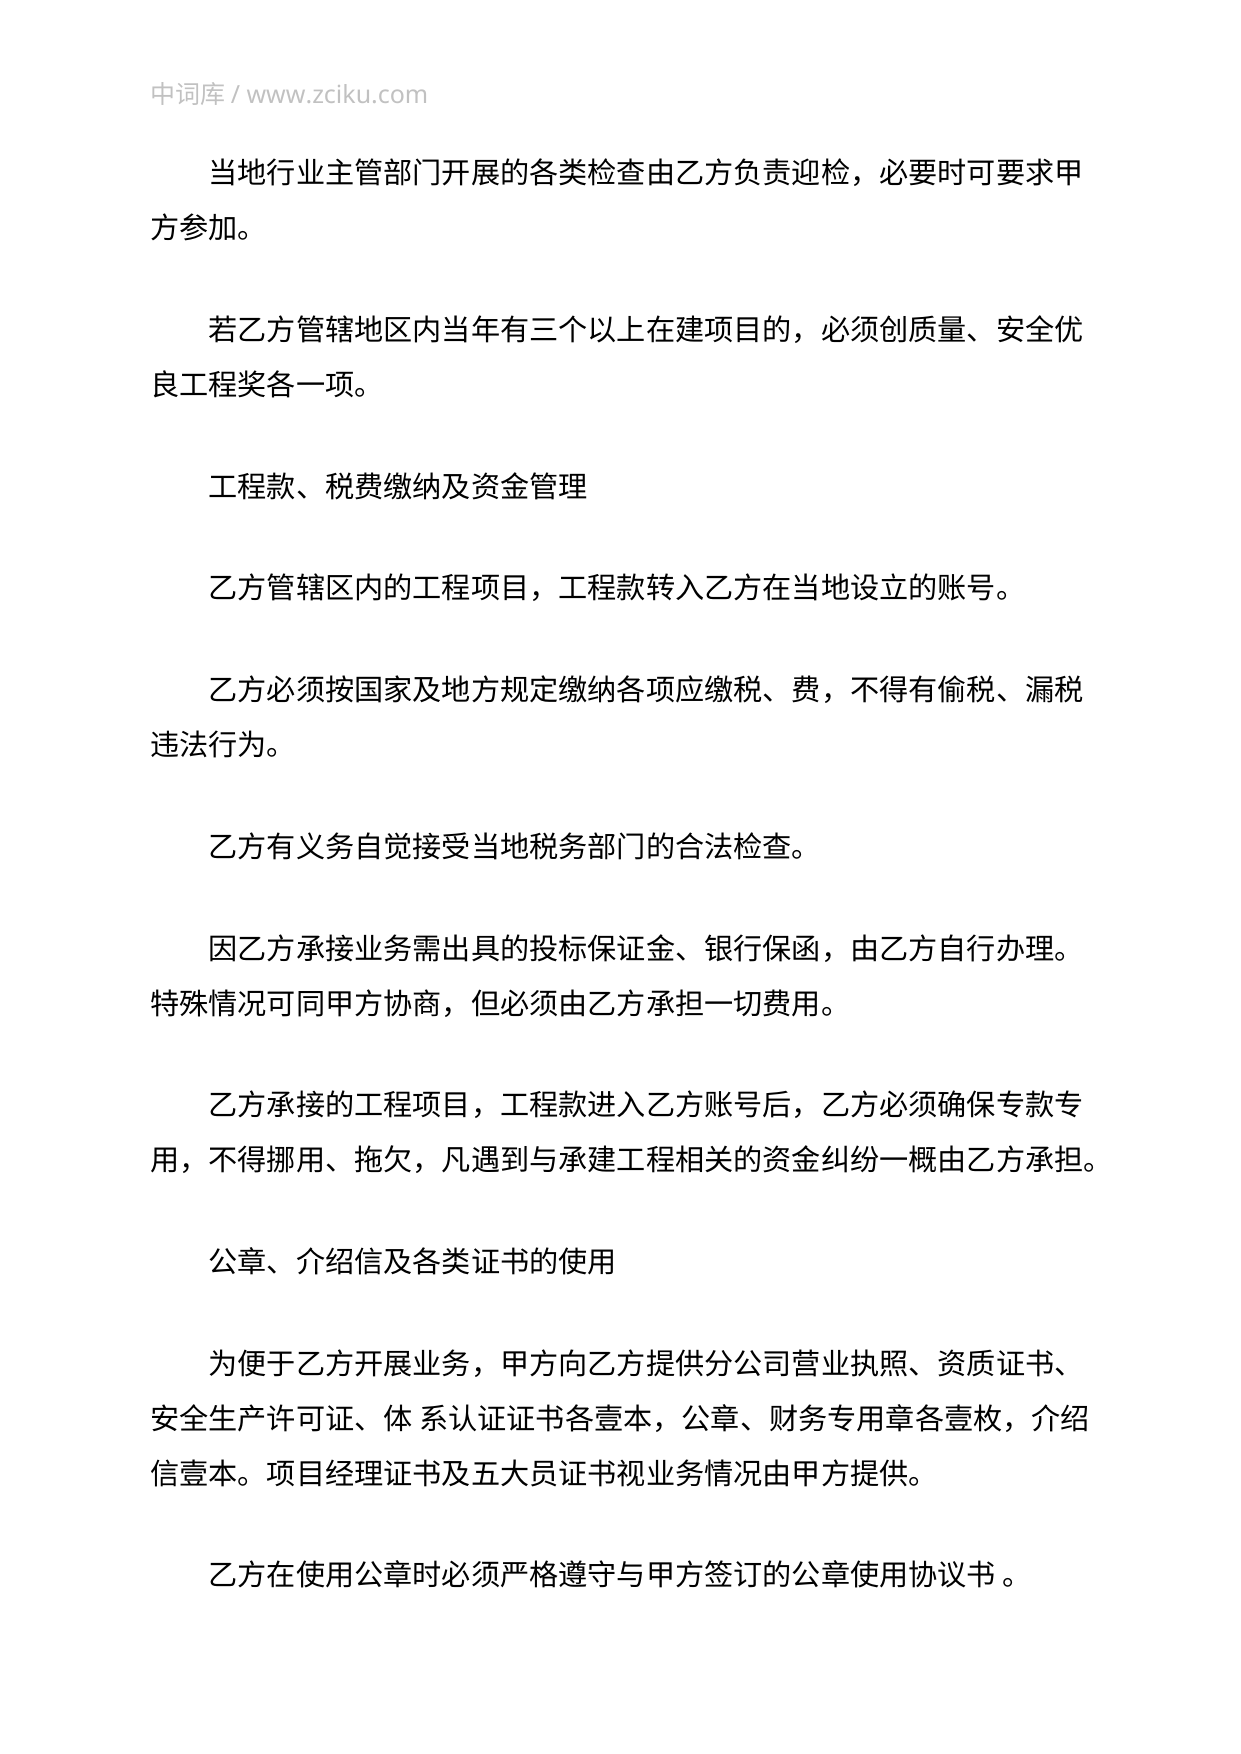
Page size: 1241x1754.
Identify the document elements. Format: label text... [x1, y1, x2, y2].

text 当地行业主管部门开展的各类检查由乙方负责迎检，必要时可要求甲方参加。 [150, 150, 1090, 247]
text 为便于乙方开展业务，甲方向乙方提供分公司营业执照、资质证书、安全生产许可证、体 系认证证书各壹本，公章、财务专用章各壹枚，介绍信壹本。项目经理证书及五大员证书视业务情况由甲方提供。 [150, 1340, 1090, 1492]
text 乙方承接的工程项目，工程款进入乙方账号后，乙方必须确保专款专用，不得挪用、拖欠，凡遇到与承建工程相关的资金纠纷一概由乙方承担。 [150, 1082, 1090, 1179]
text 乙方管辖区内的工程项目，工程款转入乙方在当地设立的账号。 [150, 565, 1090, 607]
text 乙方在使用公章时必须严格遵守与甲方签订的公章使用协议书 。 [150, 1552, 1090, 1594]
text 乙方必须按国家及地方规定缴纳各项应缴税、费，不得有偷税、漏税违法行为。 [150, 667, 1090, 764]
text 工程款、税费缴纳及资金管理 [150, 463, 1090, 506]
text 公章、介绍信及各类证书的使用 [150, 1239, 1090, 1281]
text 若乙方管辖地区内当年有三个以上在建项目的，必须创质量、安全优良工程奖各一项。 [150, 307, 1090, 404]
text 因乙方承接业务需出具的投标保证金、银行保函，由乙方自行办理。特殊情况可同甲方协商，但必须由乙方承担一切费用。 [150, 925, 1090, 1022]
text 乙方有义务自觉接受当地税务部门的合法检查。 [150, 823, 1090, 866]
